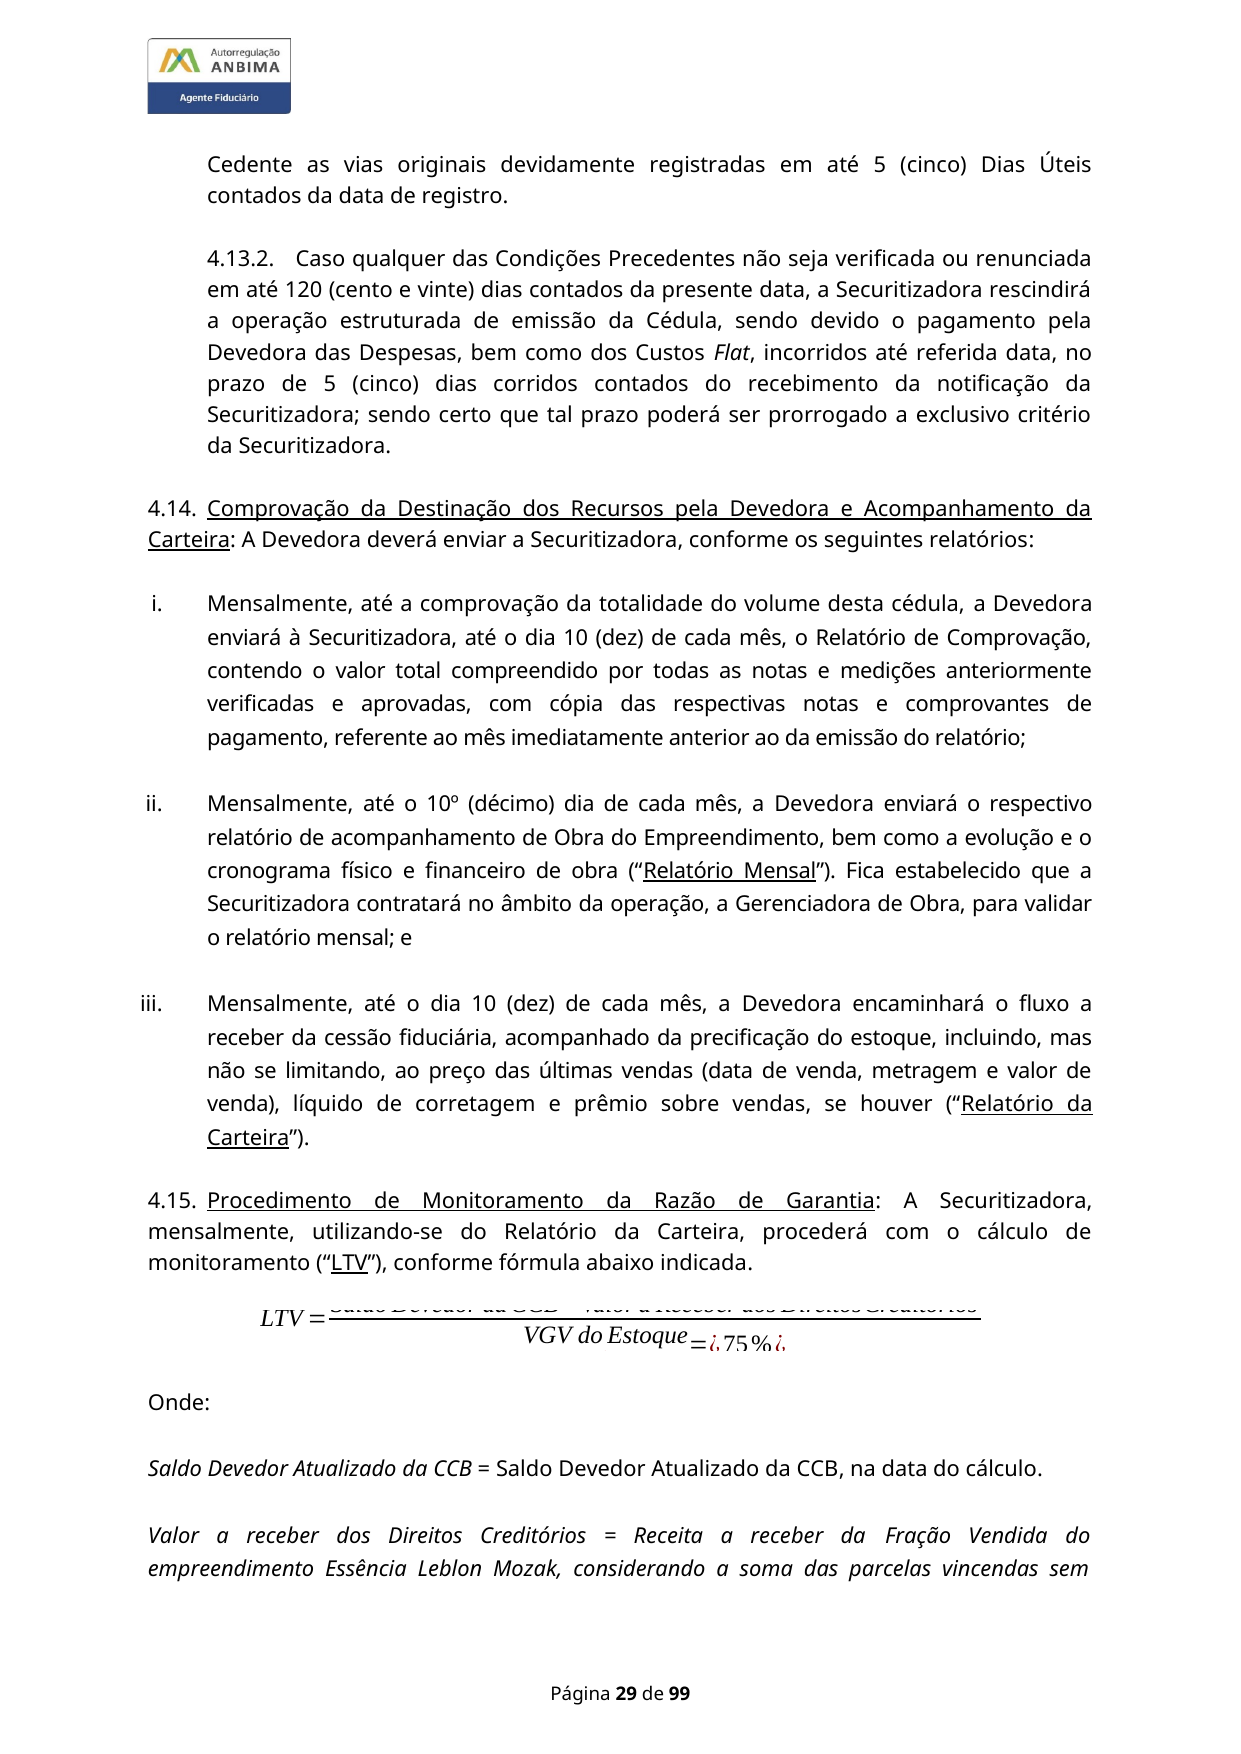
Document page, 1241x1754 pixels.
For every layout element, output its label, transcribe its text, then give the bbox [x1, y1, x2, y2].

list Comprovação da Destinação dos Recursos pela Devedora e Acompanhamento da Carteira: A Devedora deverá enviar a Securitizadora, conforme os seguintes relatórios: [148, 491, 1092, 554]
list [207, 148, 1092, 210]
text Onde: [148, 1383, 1092, 1417]
text Saldo Devedor Atualizado da CCB = Saldo Devedor Atualizado da CCB, na data do cálculo. [148, 1450, 1092, 1483]
list Procedimento de Monitoramento da Razão de Garantia: A Securitizadora, mensalmente, utilizando-se do Relatório da Carteira, procederá com o cálculo de monitoramento (“LTV”), conforme fórmula abaixo indicada. [148, 1183, 1092, 1277]
picture [147, 38, 291, 114]
list Mensalmente, até o 10º (décimo) dia de cada mês, a Devedora enviará o respectivo relatório de acompanhamento de Obra do Empreendimento, bem como a evolução e o cronograma físico e financeiro de obra (“Relatório Mensal”). Fica estabelecido que a Securitizadora contratará no âmbito da operação, a Gerenciadora de Obra, para validar o relatório mensal; e [162, 785, 1092, 952]
list Mensalmente, até o dia 10 (dez) de cada mês, a Devedora encaminhará o fluxo a receber da cessão fiduciária, acompanhado da precificação do estoque, incluindo, mas não se limitando, ao preço das últimas vendas (data de venda, metragem e valor de venda), líquido de corretagem e prêmio sobre vendas, se houver (“Relatório da Carteira”). [162, 985, 1092, 1152]
list Mensalmente, até a comprovação da totalidade do volume desta cédula, a Devedora enviará à Securitizadora, até o dia 10 (dez) de cada mês, o Relatório de Comprovação, contendo o valor total compreendido por todas as notas e medições anteriormente verificadas e aprovadas, com cópia das respectivas notas e comprovantes de pagamento, referente ao mês imediatamente anterior ao da emissão do relatório; [162, 585, 1092, 752]
list Caso qualquer das Condições Precedentes não seja verificada ou renunciada em até 120 (cento e vinte) dias contados da presente data, a Securitizadora rescindirá a operação estruturada de emissão da Cédula, sendo devido o pagamento pela Devedora das Despesas, bem como dos Custos Flat, incorridos até referida data, no prazo de 5 (cinco) dias corridos contados do recebimento da notificação da Securitizadora; sendo certo que tal prazo poderá ser prorrogado a exclusivo critério da Securitizadora. [207, 241, 1092, 460]
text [148, 1517, 1092, 1583]
